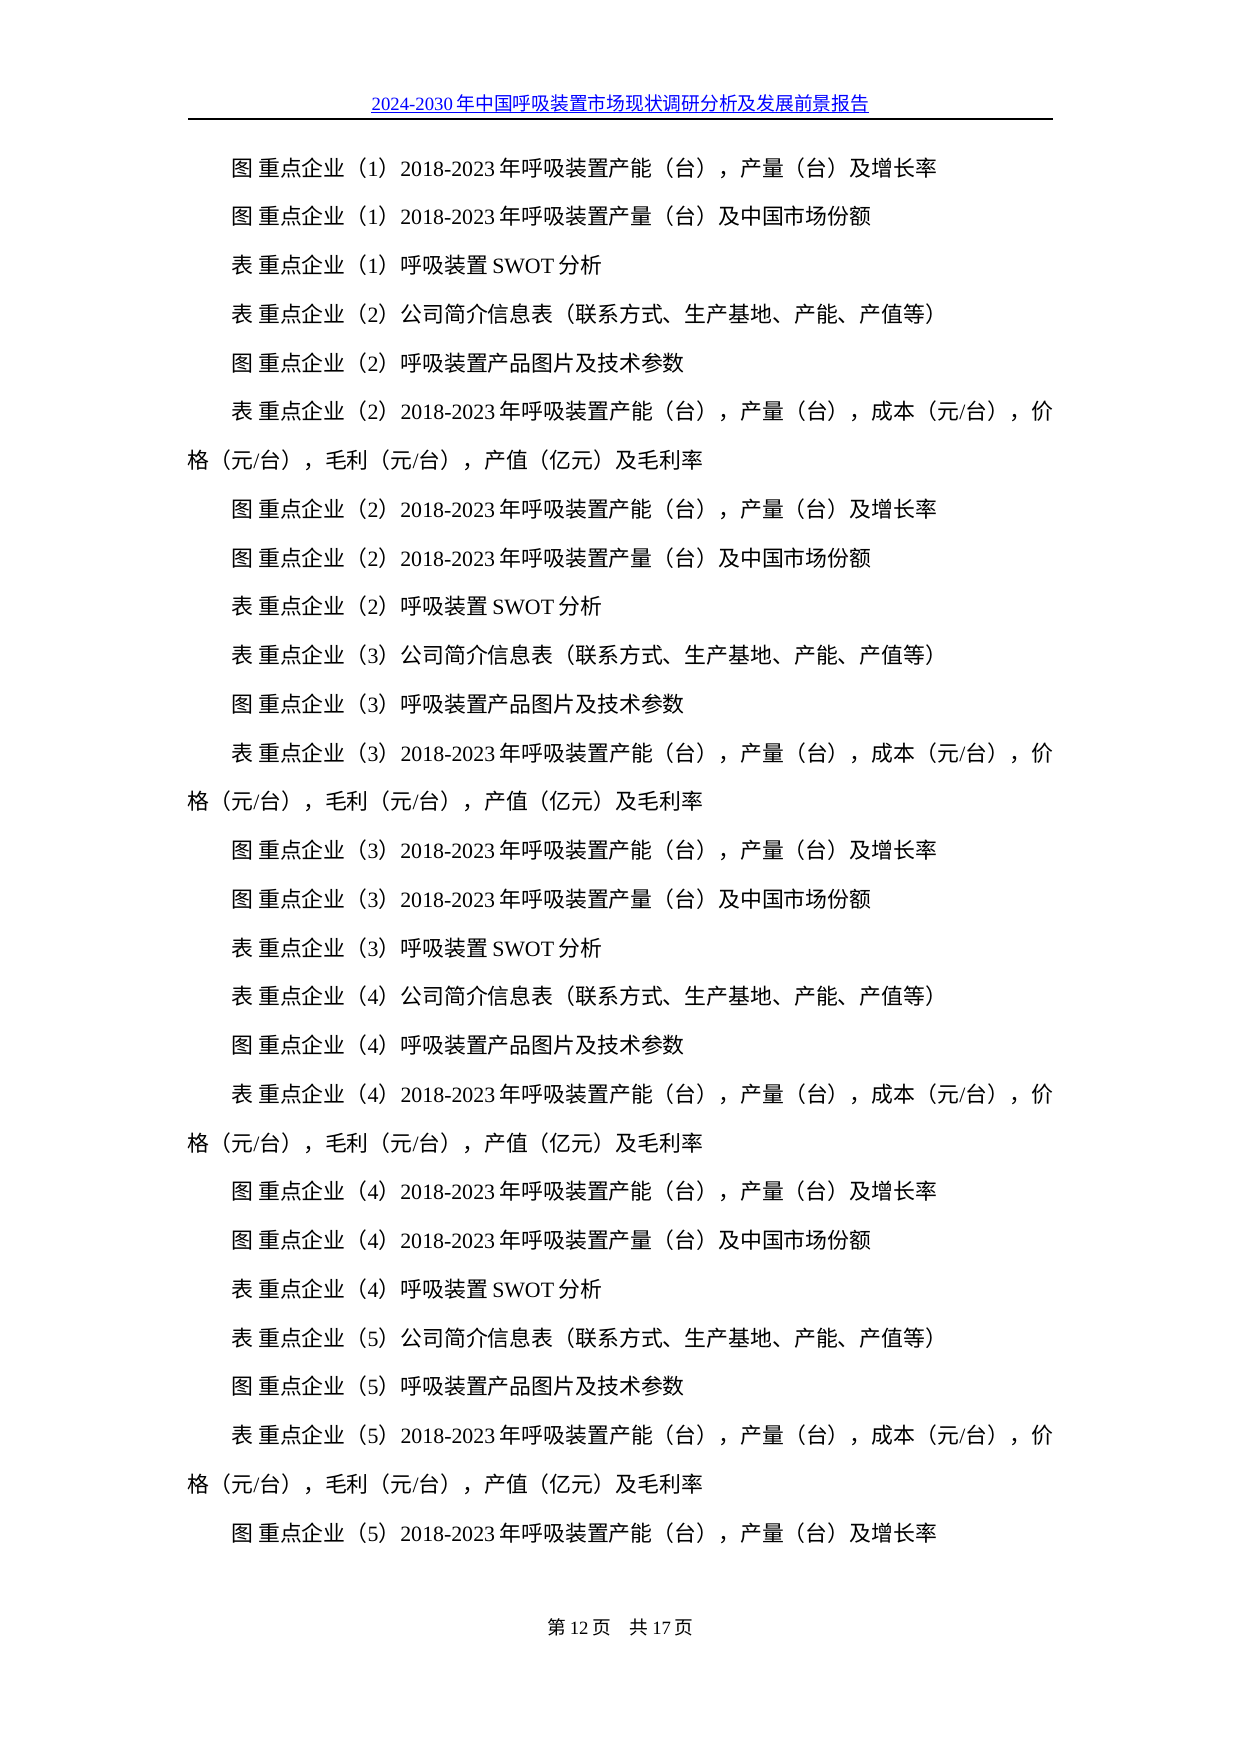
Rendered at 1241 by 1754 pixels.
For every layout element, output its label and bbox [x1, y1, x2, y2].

text [187, 150, 1053, 1548]
